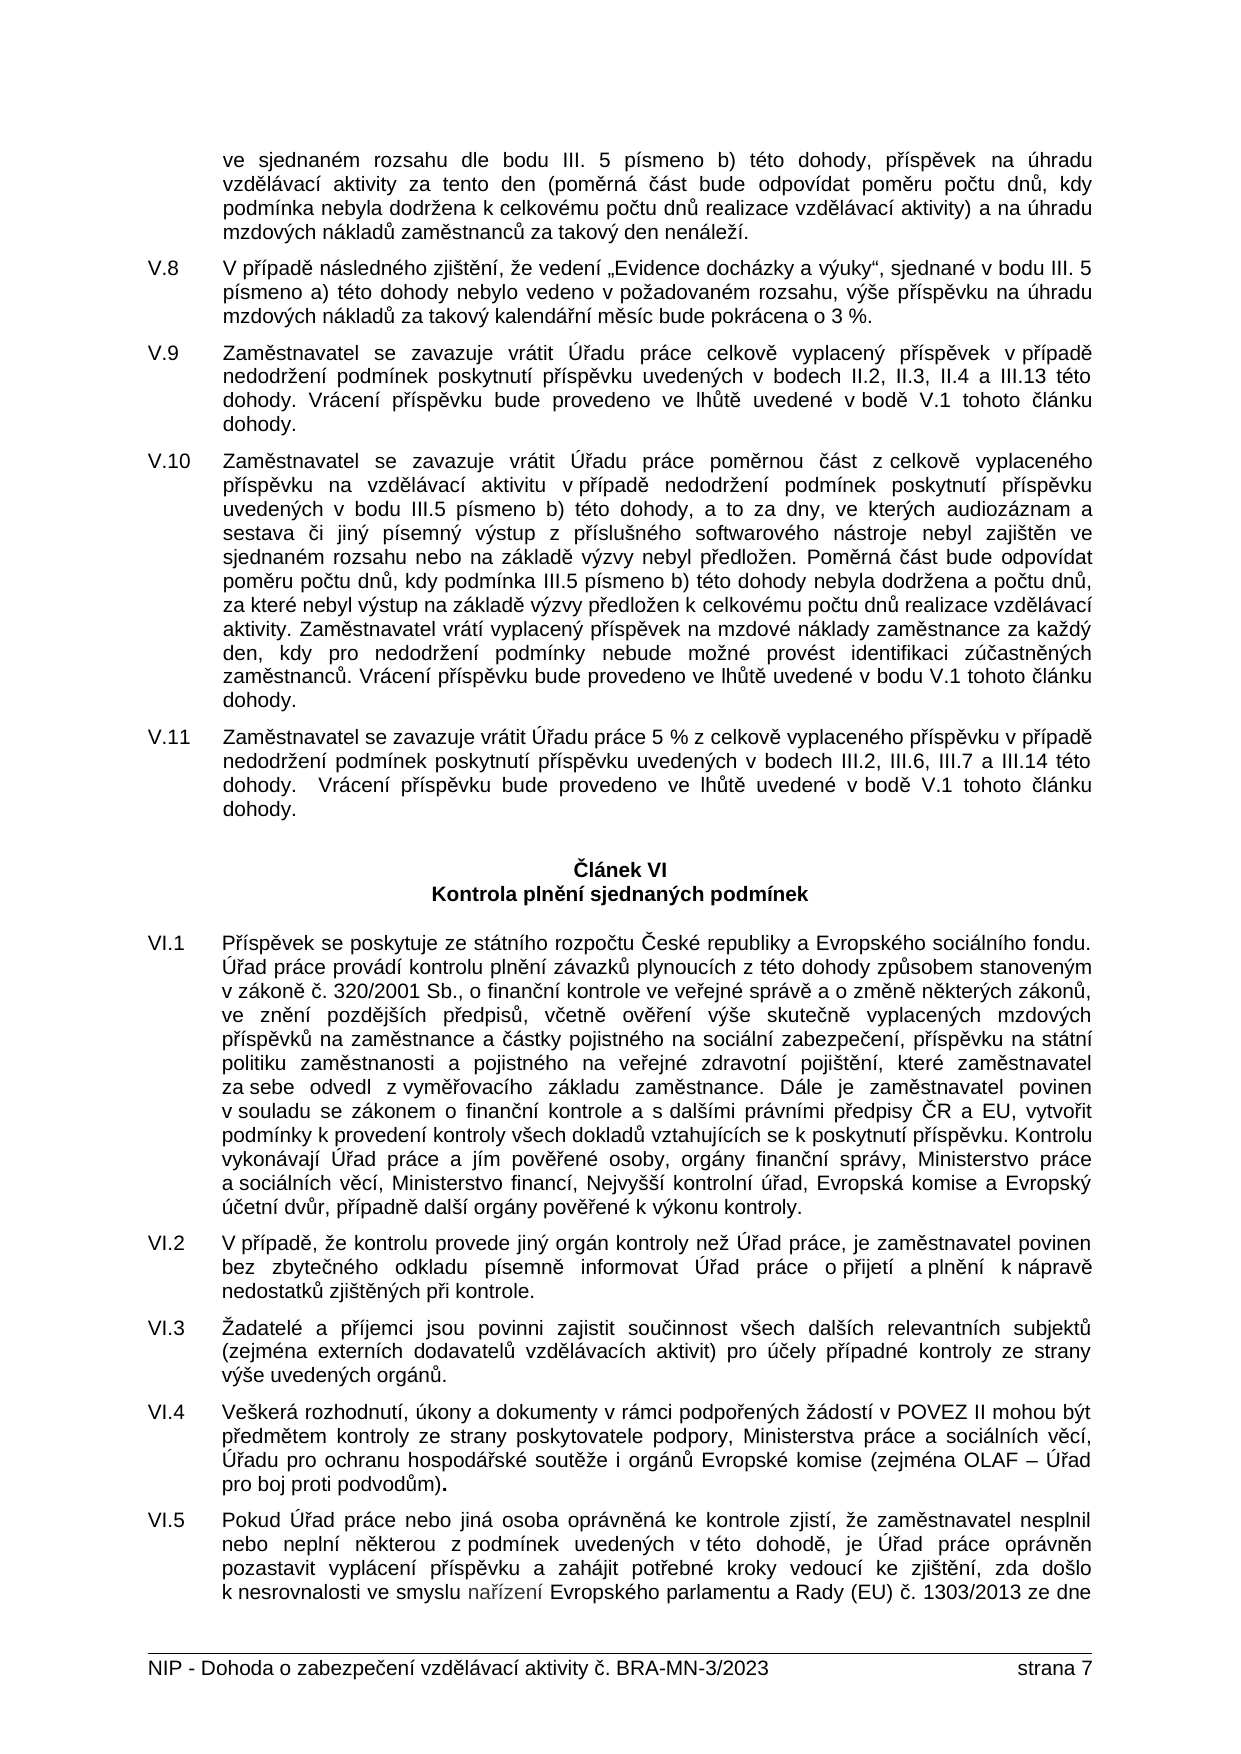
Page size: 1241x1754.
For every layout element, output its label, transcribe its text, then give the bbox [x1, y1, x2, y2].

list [148, 148, 1092, 243]
list Zaměstnavatel se zavazuje vrátit Úřadu práce celkově vyplacený příspěvek v případě nedodržení podmínek poskytnutí příspěvku uvedených v bodech II.2, II.3, II.4 a III.13 této dohody. Vrácení příspěvku bude provedeno ve lhůtě uvedené v bodě V.1 tohoto článku dohody. [148, 340, 1092, 436]
list Příspěvek se poskytuje ze státního rozpočtu České republiky a Evropského sociálního fondu. Úřad práce provádí kontrolu plnění závazků plynoucích z této dohody způsobem stanoveným v zákoně č. 320/2001 Sb., o finanční kontrole ve veřejné správě a o změně některých zákonů, ve znění pozdějších předpisů, včetně ověření výše skutečně vyplacených mzdových příspěvků na zaměstnance a částky pojistného na sociální zabezpečení, příspěvku na státní politiku zaměstnanosti a pojistného na veřejné zdravotní pojištění, které zaměstnavatel za sebe odvedl z vyměřovacího základu zaměstnance. Dále je zaměstnavatel povinen v souladu se zákonem o finanční kontrole a s dalšími právními předpisy ČR a EU, vytvořit podmínky k provedení kontroly všech dokladů vztahujících se k poskytnutí příspěvku. Kontrolu vykonávají Úřad práce a jím pověřené osoby, orgány finanční správy, Ministerstvo práce a sociálních věcí, Ministerstvo financí, Nejvyšší kontrolní úřad, Evropská komise a Evropský účetní dvůr, případně další orgány pověřené k výkonu kontroly. [148, 931, 1092, 1218]
list V případě, že kontrolu provede jiný orgán kontroly než Úřad práce, je zaměstnavatel povinen bez zbytečného odkladu písemně informovat Úřad práce o přijetí a plnění k nápravě nedostatků zjištěných při kontrole. [148, 1231, 1092, 1303]
text Článek VI [148, 858, 1092, 882]
text Kontrola plnění sjednaných podmínek [148, 882, 1092, 906]
list V případě následného zjištění, že vedení „Evidence docházky a výuky“, sjednané v bodu III. 5 písmeno a) této dohody nebylo vedeno v požadovaném rozsahu, výše příspěvku na úhradu mzdových nákladů za takový kalendářní měsíc bude pokrácena o 3 %. [148, 256, 1092, 328]
list Žadatelé a příjemci jsou povinni zajistit součinnost všech dalších relevantních subjektů (zejména externích dodavatelů vzdělávacích aktivit) pro účely případné kontroly ze strany výše uvedených orgánů. [148, 1315, 1092, 1387]
list Zaměstnavatel se zavazuje vrátit Úřadu práce poměrnou část z celkově vyplaceného příspěvku na vzdělávací aktivitu v případě nedodržení podmínek poskytnutí příspěvku uvedených v bodu III.5 písmeno b) této dohody, a to za dny, ve kterých audiozáznam a sestava či jiný písemný výstup z příslušného softwarového nástroje nebyl zajištěn ve sjednaném rozsahu nebo na základě výzvy nebyl předložen. Poměrná část bude odpovídat poměru počtu dnů, kdy podmínka III.5 písmeno b) této dohody nebyla dodržena a počtu dnů, za které nebyl výstup na základě výzvy předložen k celkovému počtu dnů realizace vzdělávací aktivity. Zaměstnavatel vrátí vyplacený příspěvek na mzdové náklady zaměstnance za každý den, kdy pro nedodržení podmínky nebude možné provést identifikaci zúčastněných zaměstnanců. Vrácení příspěvku bude provedeno ve lhůtě uvedené v bodu V.1 tohoto článku dohody. [148, 449, 1092, 712]
list Veškerá rozhodnutí, úkony a dokumenty v rámci podpořených žádostí v POVEZ II mohou být předmětem kontroly ze strany poskytovatele podpory, Ministerstva práce a sociálních věcí, Úřadu pro ochranu hospodářské soutěže i orgánů Evropské komise (zejména OLAF – Úřad pro boj proti podvodům). [148, 1400, 1092, 1496]
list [148, 1508, 1092, 1604]
list Zaměstnavatel se zavazuje vrátit Úřadu práce 5 % z celkově vyplaceného příspěvku v případě nedodržení podmínek poskytnutí příspěvku uvedených v bodech III.2, III.6, III.7 a III.14 této dohody. Vrácení příspěvku bude provedeno ve lhůtě uvedené v bodě V.1 tohoto článku dohody. [148, 725, 1092, 821]
